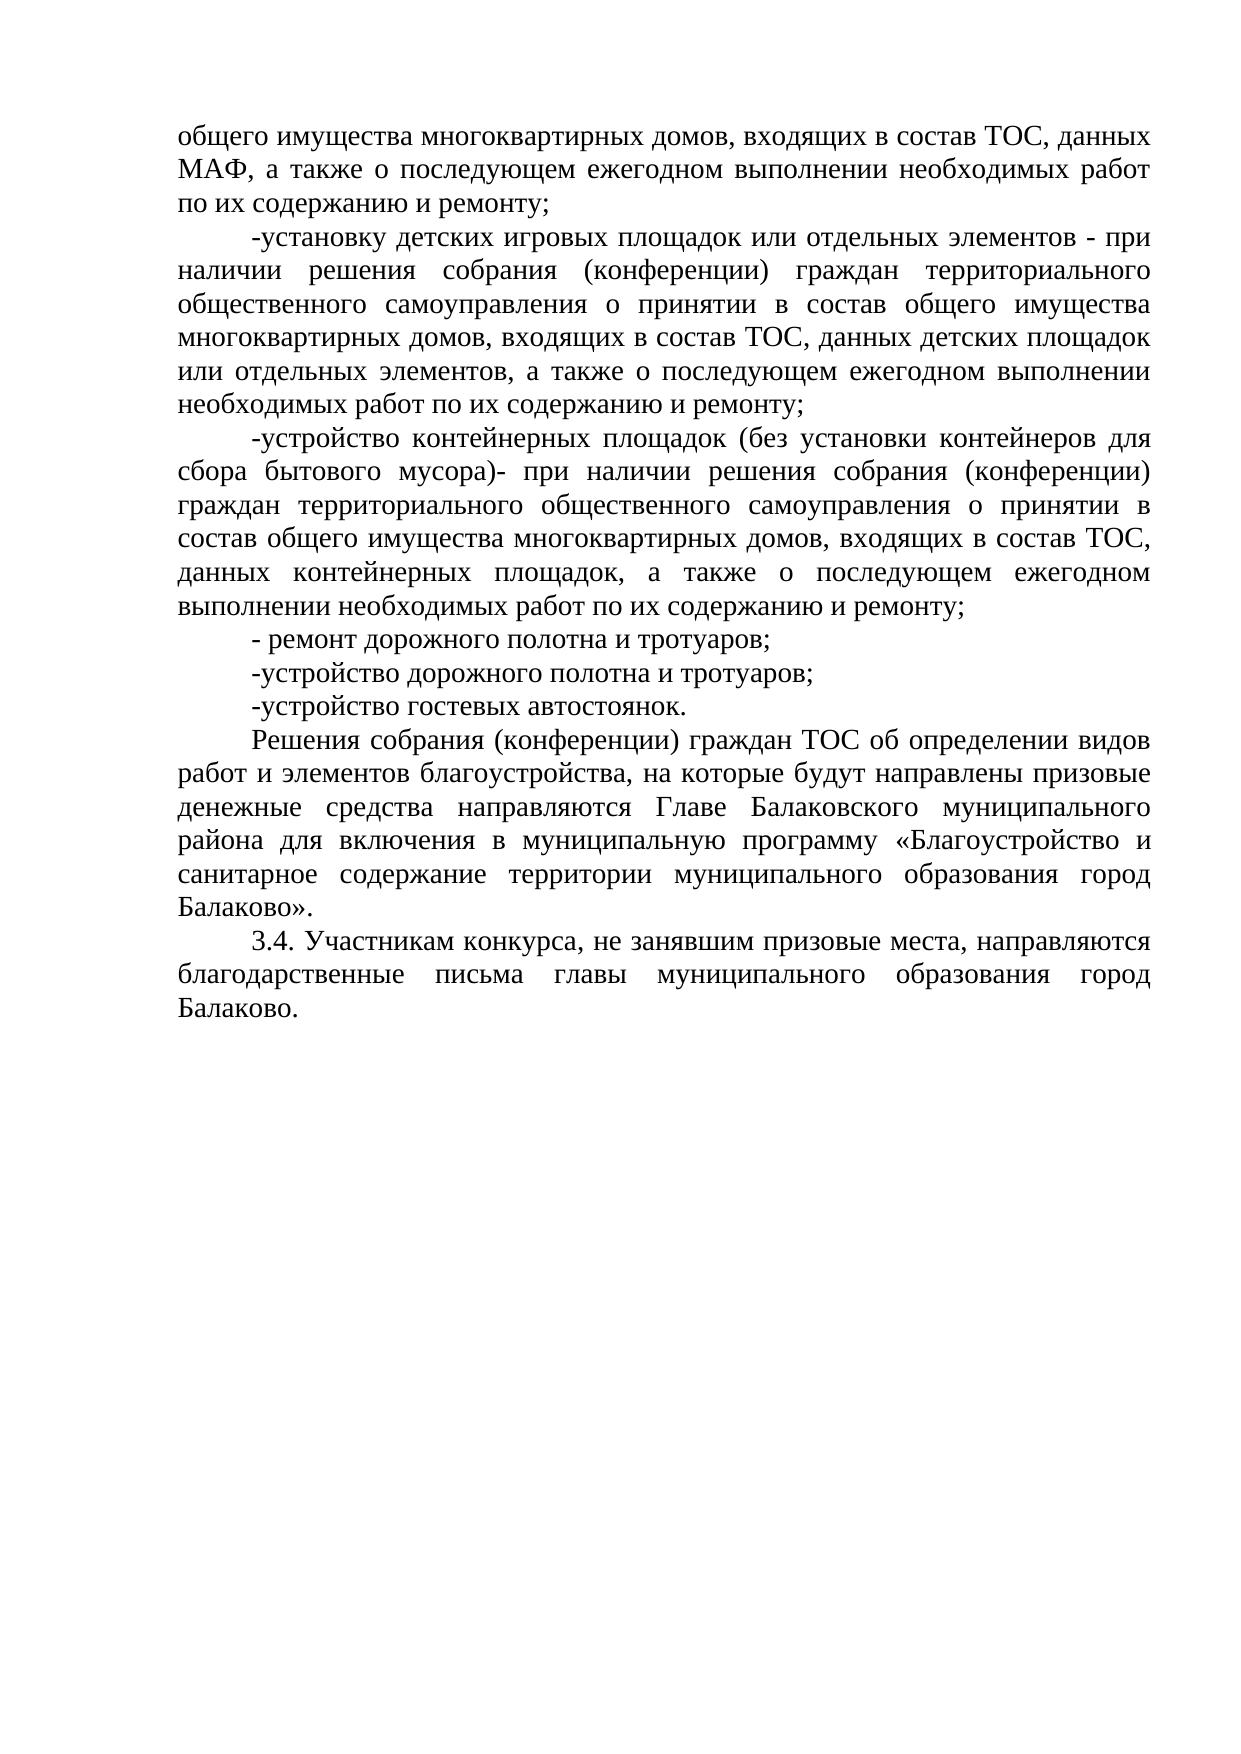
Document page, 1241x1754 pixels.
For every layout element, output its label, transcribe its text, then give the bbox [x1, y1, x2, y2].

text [177, 118, 1152, 219]
text -установку детских игровых площадок или отдельных элементов - при наличии решения собрания (конференции) граждан территориального общественного самоуправления о принятии в состав общего имущества многоквартирных домов, входящих в состав ТОС, данных детских площадок или отдельных элементов, а также о последующем ежегодном выполнении необходимых работ по их содержанию и ремонту; [177, 219, 1152, 420]
text -устройство гостевых автостоянок. [177, 688, 1152, 722]
text -устройство контейнерных площадок (без установки контейнеров для сбора бытового мусора)- при наличии решения собрания (конференции) граждан территориального общественного самоуправления о принятии в состав общего имущества многоквартирных домов, входящих в состав ТОС, данных контейнерных площадок, а также о последующем ежегодном выполнении необходимых работ по их содержанию и ремонту; [177, 420, 1152, 621]
text 3.4. Участникам конкурса, не занявшим призовые места, направляются благодарственные письма главы муниципального образования город Балаково. [177, 923, 1152, 1024]
text -устройство дорожного полотна и тротуаров; [177, 655, 1152, 688]
text - ремонт дорожного полотна и тротуаров; [177, 621, 1152, 655]
text Решения собрания (конференции) граждан ТОС об определении видов работ и элементов благоустройства, на которые будут направлены призовые денежные средства направляются Главе Балаковского муниципального района для включения в муниципальную программу «Благоустройство и санитарное содержание территории муниципального образования город Балаково». [177, 722, 1152, 923]
